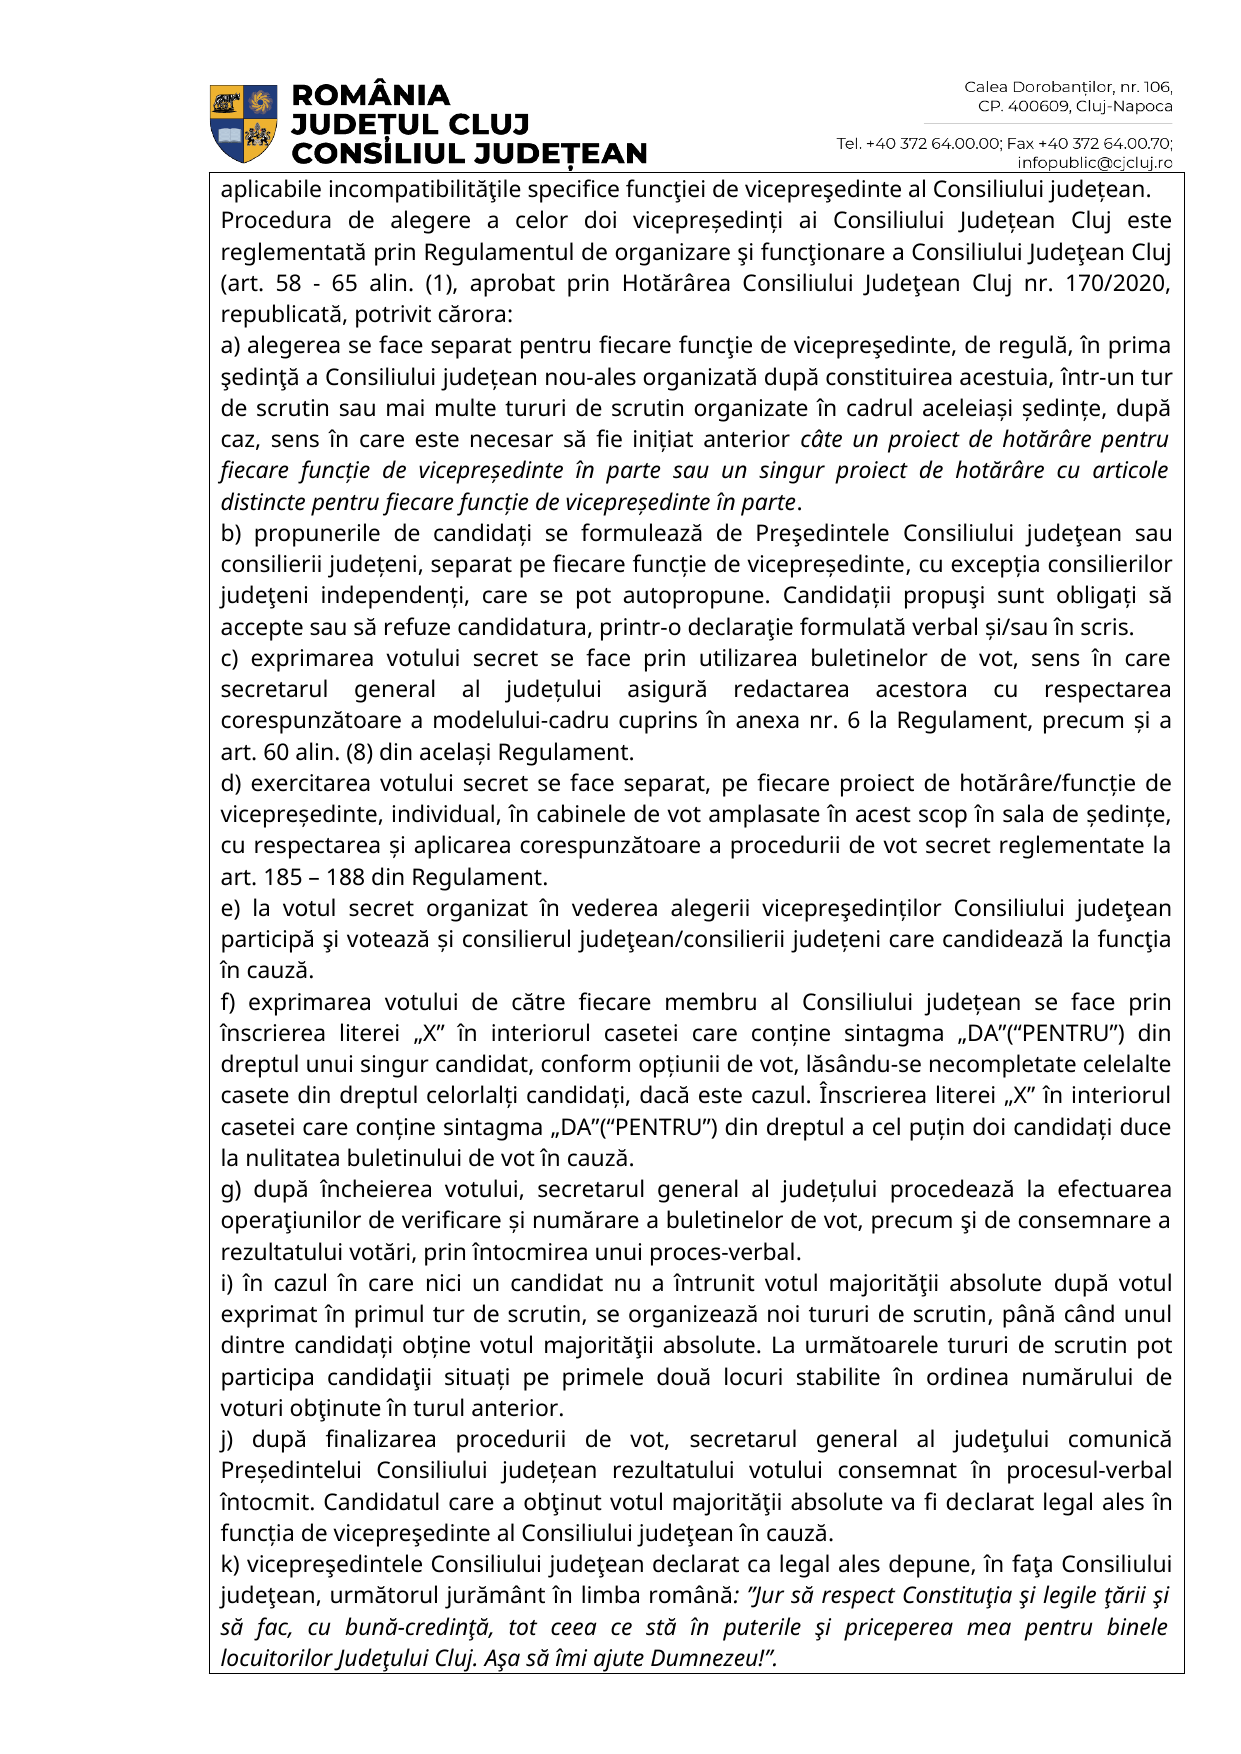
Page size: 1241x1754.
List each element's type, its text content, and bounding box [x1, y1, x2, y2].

picture [209, 78, 647, 171]
picture [836, 78, 1173, 172]
